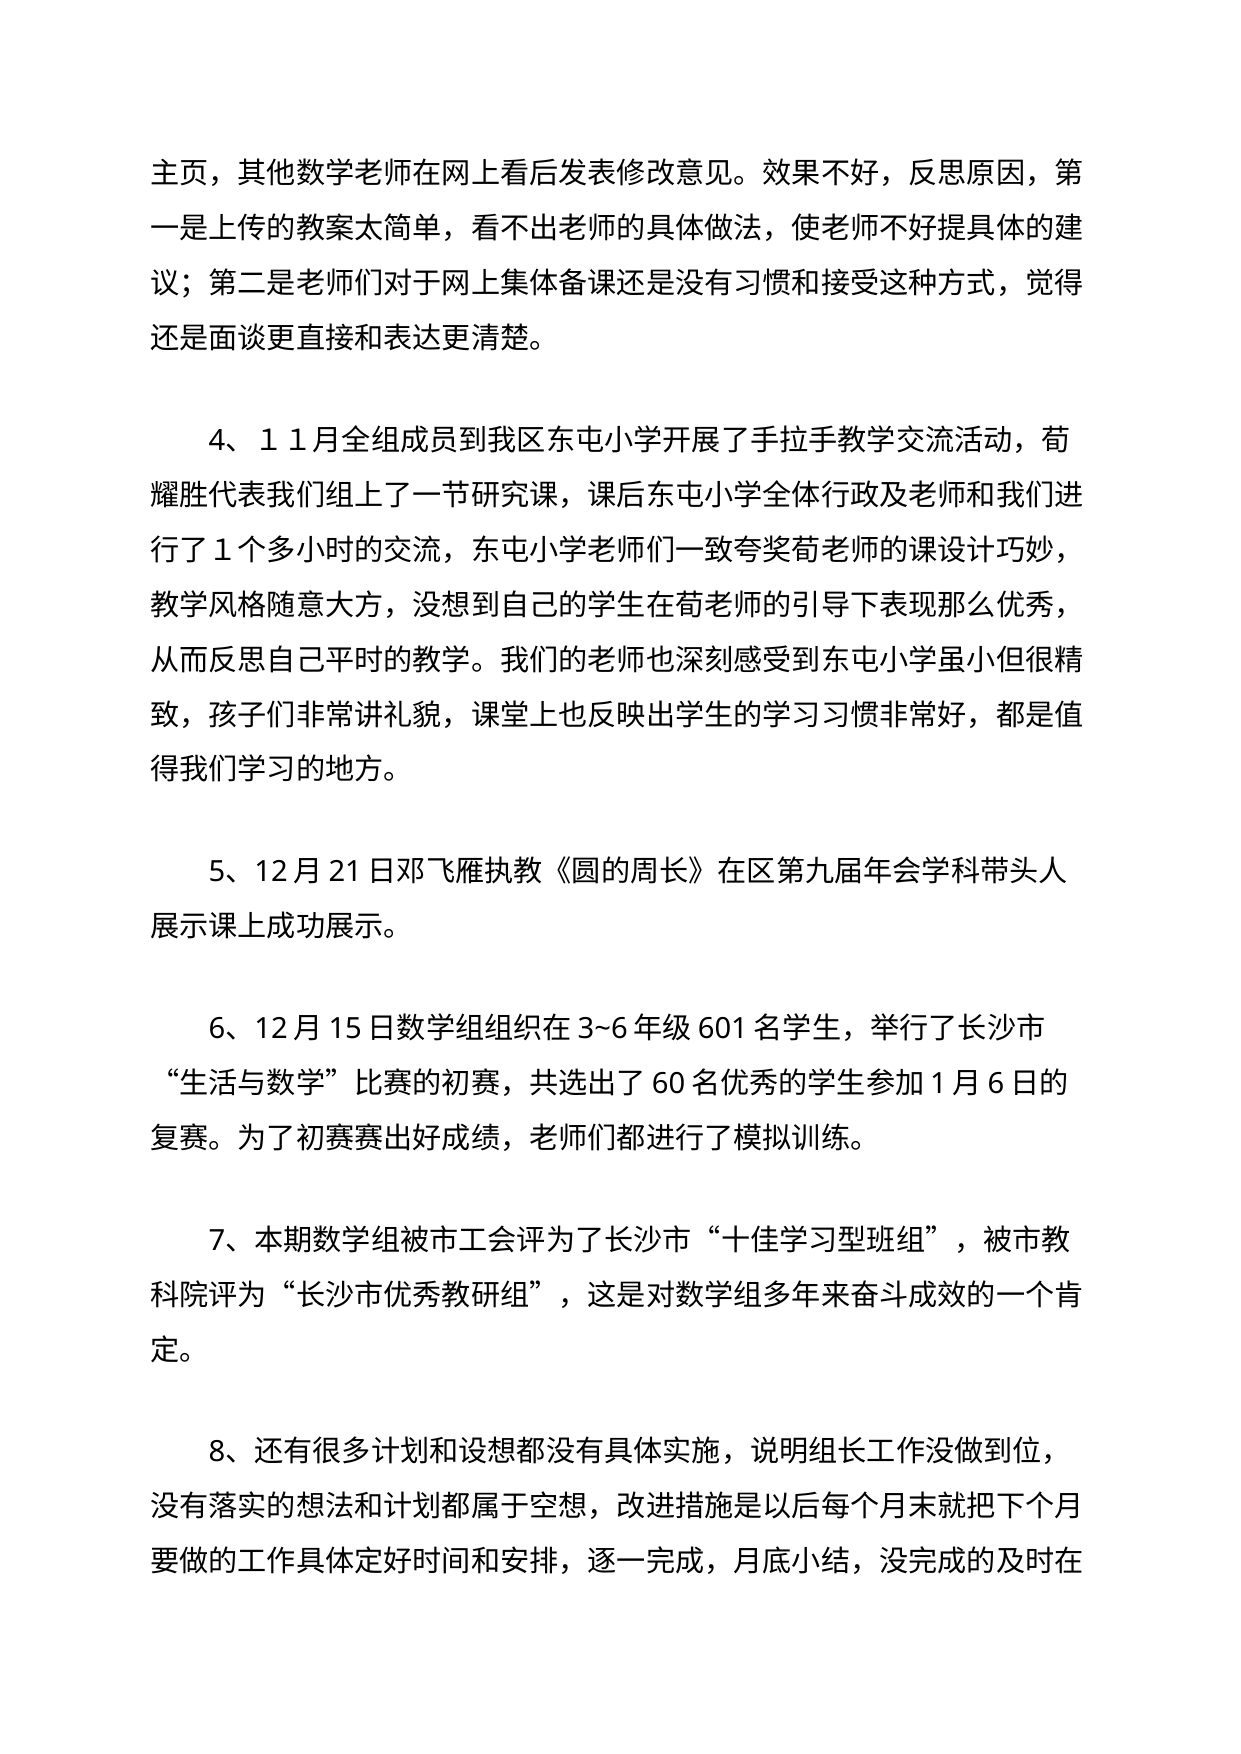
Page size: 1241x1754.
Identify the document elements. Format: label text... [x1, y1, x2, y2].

text 4、１１月全组成员到我区东屯小学开展了手拉手教学交流活动，荀耀胜代表我们组上了一节研究课，课后东屯小学全体行政及老师和我们进行了１个多小时的交流，东屯小学老师们一致夸奖荀老师的课设计巧妙，教学风格随意大方，没想到自己的学生在荀老师的引导下表现那么优秀，从而反思自己平时的教学。我们的老师也深刻感受到东屯小学虽小但很精致，孩子们非常讲礼貌，课堂上也反映出学生的学习习惯非常好，都是值得我们学习的地方。 [150, 416, 1090, 788]
text 5、12月21日邓飞雁执教《圆的周长》在区第九届年会学科带头人展示课上成功展示。 [150, 848, 1090, 945]
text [150, 1428, 1090, 1580]
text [150, 150, 1090, 357]
text 6、12月15日数学组组织在3~6年级601名学生，举行了长沙市“生活与数学”比赛的初赛，共选出了60名优秀的学生参加1月6日的复赛。为了初赛赛出好成绩，老师们都进行了模拟训练。 [150, 1004, 1090, 1157]
text 7、本期数学组被市工会评为了长沙市“十佳学习型班组”，被市教科院评为“长沙市优秀教研组”，这是对数学组多年来奋斗成效的一个肯定。 [150, 1216, 1090, 1368]
